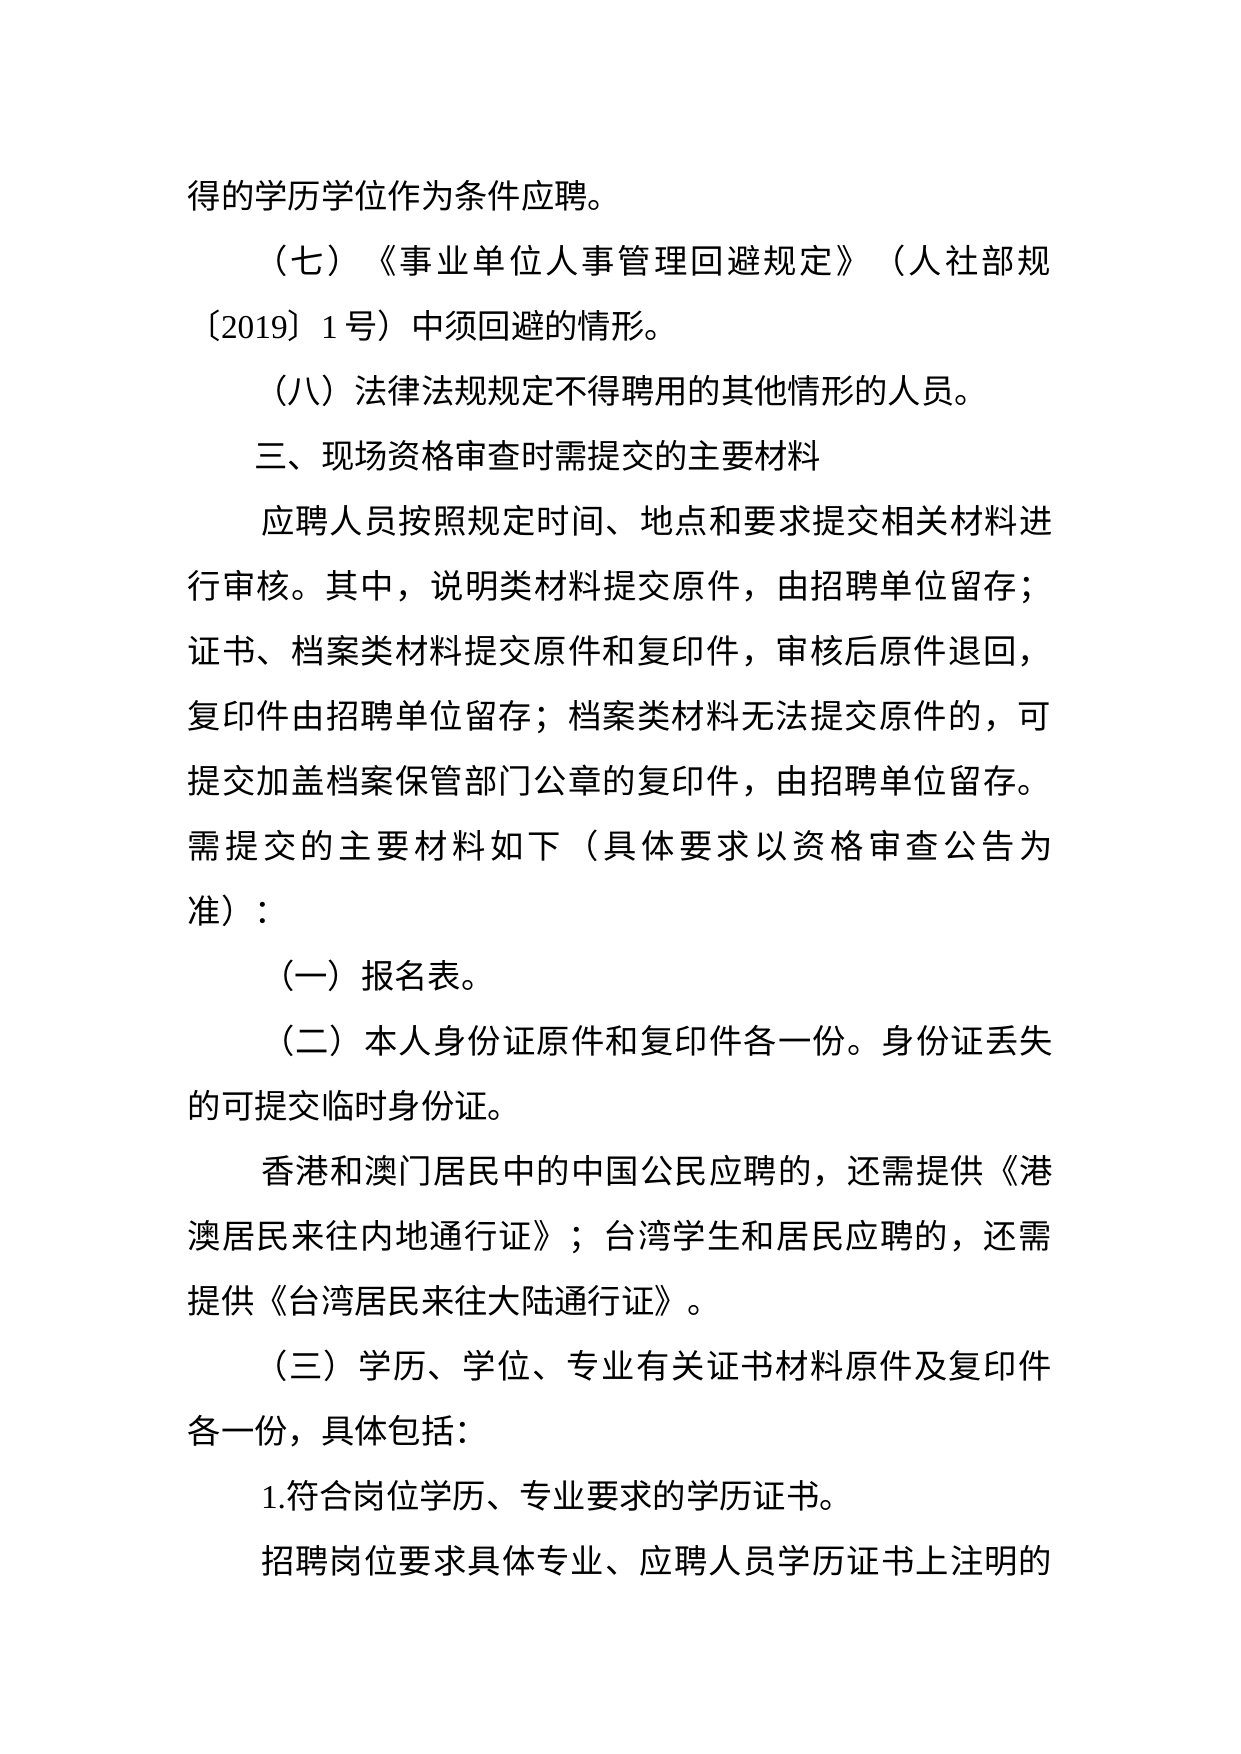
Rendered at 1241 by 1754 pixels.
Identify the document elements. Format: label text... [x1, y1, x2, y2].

text 应聘人员按照规定时间、地点和要求提交相关材料进行审核。其中，说明类材料提交原件，由招聘单位留存；证书、档案类材料提交原件和复印件，审核后原件退回，复印件由招聘单位留存；档案类材料无法提交原件的，可提交加盖档案保管部门公章的复印件，由招聘单位留存。需提交的主要材料如下（具体要求以资格审查公告为准）： [187, 487, 1053, 942]
text 1.符合岗位学历、专业要求的学历证书。 [187, 1462, 1053, 1527]
text 香港和澳门居民中的中国公民应聘的，还需提供《港澳居民来往内地通行证》；台湾学生和居民应聘的，还需提供《台湾居民来往大陆通行证》。 [187, 1137, 1053, 1332]
text （八）法律法规规定不得聘用的其他情形的人员。 [187, 357, 1053, 422]
text （一）报名表。 [187, 942, 1053, 1007]
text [187, 1527, 1053, 1592]
text （二）本人身份证原件和复印件各一份。身份证丢失的可提交临时身份证。 [187, 1007, 1053, 1137]
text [187, 162, 1053, 227]
text （七）《事业单位人事管理回避规定》（人社部规〔2019〕1号）中须回避的情形。 [187, 227, 1053, 357]
list （三）学历、学位、专业有关证书材料原件及复印件各一份，具体包括： [187, 1332, 1053, 1462]
text 三、现场资格审查时需提交的主要材料 [187, 422, 1053, 487]
